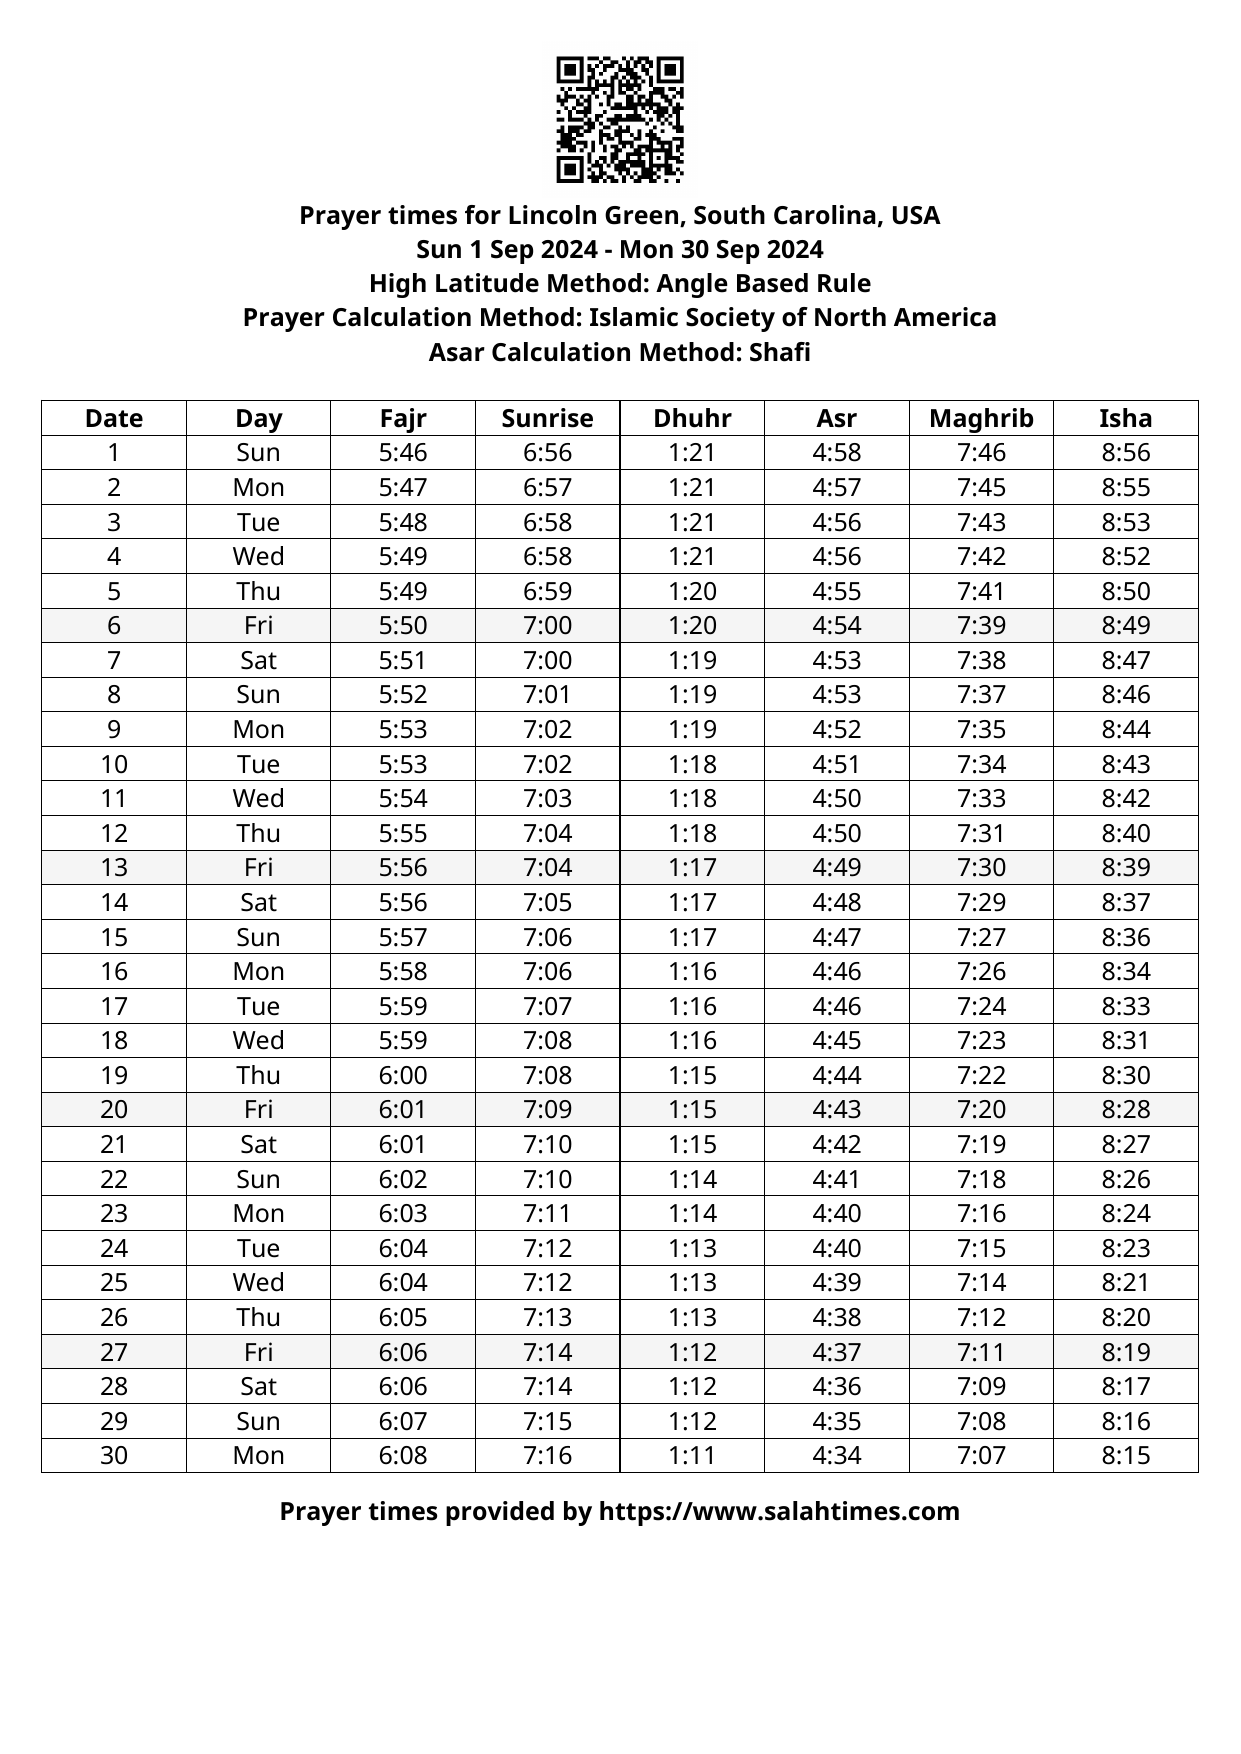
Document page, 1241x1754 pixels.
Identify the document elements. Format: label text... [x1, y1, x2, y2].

table_cell 4:53 [765, 643, 909, 677]
table_cell 22 [42, 1162, 186, 1195]
table_cell 1:16 [621, 989, 764, 1022]
table_cell 1:19 [621, 643, 764, 677]
table_cell 7:06 [476, 954, 619, 988]
table_cell 1:18 [621, 747, 764, 780]
table_cell 5:49 [331, 539, 475, 573]
table_cell 4:36 [765, 1369, 909, 1403]
table_cell 1:13 [621, 1266, 764, 1299]
table_cell 5:56 [331, 885, 475, 919]
table_cell Sun [187, 1162, 330, 1195]
table_cell 5:49 [331, 574, 475, 607]
table_cell 8:26 [1054, 1162, 1198, 1195]
table_header Maghrib [910, 401, 1053, 434]
table_cell 7:14 [910, 1266, 1053, 1299]
table_cell 6:59 [476, 574, 619, 607]
table_header Isha [1054, 401, 1198, 434]
table_cell 7:34 [910, 747, 1053, 780]
table_cell 4:50 [765, 781, 909, 815]
table_cell 7:30 [910, 851, 1053, 884]
table_cell 7:11 [476, 1196, 619, 1230]
text Prayer times for Lincoln Green, South Carolina, USA [42, 198, 1198, 232]
table_cell 5:53 [331, 747, 475, 780]
table_cell 6:04 [331, 1231, 475, 1264]
table_header Sunrise [476, 401, 619, 434]
table_header Fajr [331, 401, 475, 434]
table_cell 6:03 [331, 1196, 475, 1230]
table_cell Sat [187, 1369, 330, 1403]
table_cell 8:40 [1054, 816, 1198, 849]
table_cell 6:00 [331, 1058, 475, 1092]
table_cell 5:56 [331, 851, 475, 884]
table_cell Wed [187, 539, 330, 573]
table_cell 7:08 [476, 1024, 619, 1057]
table_cell 7:43 [910, 505, 1053, 538]
table_cell 7:03 [476, 781, 619, 815]
table_cell 7:02 [476, 712, 619, 746]
table_cell 1:13 [621, 1231, 764, 1264]
table_header Asr [765, 401, 909, 434]
table_cell 1:12 [621, 1335, 764, 1368]
table_cell 6:01 [331, 1093, 475, 1126]
table_cell 7:08 [910, 1404, 1053, 1437]
table_cell Thu [187, 1300, 330, 1334]
table_cell 8:27 [1054, 1127, 1198, 1161]
table_cell 1:17 [621, 885, 764, 919]
table_cell 7:06 [476, 920, 619, 953]
table_cell 25 [42, 1266, 186, 1299]
table_cell 5:58 [331, 954, 475, 988]
table_cell 4:55 [765, 574, 909, 607]
table_cell 7:19 [910, 1127, 1053, 1161]
table_cell 5:52 [331, 678, 475, 711]
table_cell 7:04 [476, 816, 619, 849]
table_cell Sat [187, 885, 330, 919]
table_cell 4:34 [765, 1439, 909, 1472]
table_cell 8:46 [1054, 678, 1198, 711]
table_cell 6:04 [331, 1266, 475, 1299]
table_cell 8:33 [1054, 989, 1198, 1022]
table_cell 1:21 [621, 470, 764, 504]
table_cell 7:00 [476, 643, 619, 677]
table_cell 8:49 [1054, 609, 1198, 642]
table_cell 7:46 [910, 436, 1053, 469]
table_cell Sun [187, 678, 330, 711]
table_cell 1:17 [621, 851, 764, 884]
table_cell 6:05 [331, 1300, 475, 1334]
table_cell 8:53 [1054, 505, 1198, 538]
table_cell 8:31 [1054, 1024, 1198, 1057]
table_cell 4:53 [765, 678, 909, 711]
table_cell 8:39 [1054, 851, 1198, 884]
table_cell 17 [42, 989, 186, 1022]
table_cell 1:15 [621, 1093, 764, 1126]
table_cell 4:50 [765, 816, 909, 849]
table_cell 6:57 [476, 470, 619, 504]
table_cell 4:47 [765, 920, 909, 953]
table_cell 6:06 [331, 1369, 475, 1403]
table_cell 1:21 [621, 539, 764, 573]
table_cell 7:18 [910, 1162, 1053, 1195]
text Prayer Calculation Method: Islamic Society of North America [42, 300, 1198, 334]
table_cell Sat [187, 1127, 330, 1161]
table_cell 15 [42, 920, 186, 953]
table_cell Sun [187, 920, 330, 953]
text High Latitude Method: Angle Based Rule [42, 266, 1198, 300]
table_cell 4:39 [765, 1266, 909, 1299]
table_cell 4:52 [765, 712, 909, 746]
table_cell 28 [42, 1369, 186, 1403]
table_cell Fri [187, 851, 330, 884]
table_cell 8:47 [1054, 643, 1198, 677]
table_cell 8:21 [1054, 1266, 1198, 1299]
table_cell 8:34 [1054, 954, 1198, 988]
table_cell 5:46 [331, 436, 475, 469]
table_cell 8:52 [1054, 539, 1198, 573]
table_cell 4:54 [765, 609, 909, 642]
table_cell 7:26 [910, 954, 1053, 988]
table_cell 5:50 [331, 609, 475, 642]
table_cell 7:27 [910, 920, 1053, 953]
table_cell 7:07 [476, 989, 619, 1022]
table_cell 6:01 [331, 1127, 475, 1161]
table_cell 4:51 [765, 747, 909, 780]
table_header Dhuhr [621, 401, 764, 434]
table_cell 4:45 [765, 1024, 909, 1057]
table_cell 4:35 [765, 1404, 909, 1437]
table_cell 30 [42, 1439, 186, 1472]
table_cell 6:08 [331, 1439, 475, 1472]
table_cell Fri [187, 1093, 330, 1126]
table_cell 7:11 [910, 1335, 1053, 1368]
text Sun 1 Sep 2024 - Mon 30 Sep 2024 [42, 232, 1198, 266]
table_cell Tue [187, 1231, 330, 1264]
table_cell 4:37 [765, 1335, 909, 1368]
table_cell 1:11 [621, 1439, 764, 1472]
table_cell Mon [187, 712, 330, 746]
table_cell Fri [187, 609, 330, 642]
table_cell 7:24 [910, 989, 1053, 1022]
table_cell 9 [42, 712, 186, 746]
table_cell 6:56 [476, 436, 619, 469]
table_cell 1:17 [621, 920, 764, 953]
table_cell 1:16 [621, 954, 764, 988]
table_cell 5:59 [331, 1024, 475, 1057]
table_cell 4:44 [765, 1058, 909, 1092]
table_cell 4:38 [765, 1300, 909, 1334]
table_cell 8:42 [1054, 781, 1198, 815]
table_cell 21 [42, 1127, 186, 1161]
table_cell 26 [42, 1300, 186, 1334]
table_cell 8:30 [1054, 1058, 1198, 1092]
table_cell 1:12 [621, 1404, 764, 1437]
table_cell Tue [187, 747, 330, 780]
table_cell 1:19 [621, 712, 764, 746]
table_header Day [187, 401, 330, 434]
table_cell 7:38 [910, 643, 1053, 677]
table_cell 6:06 [331, 1335, 475, 1368]
table_cell 4:42 [765, 1127, 909, 1161]
table_cell 5:57 [331, 920, 475, 953]
table_cell 1:19 [621, 678, 764, 711]
table_cell 7:31 [910, 816, 1053, 849]
table_cell 4:48 [765, 885, 909, 919]
table_cell 7:39 [910, 609, 1053, 642]
table_cell 4 [42, 539, 186, 573]
table_cell 4:46 [765, 989, 909, 1022]
table_cell Thu [187, 1058, 330, 1092]
table_cell 4:49 [765, 851, 909, 884]
table_cell 7:16 [476, 1439, 619, 1472]
table_cell 7:00 [476, 609, 619, 642]
table_cell 7:07 [910, 1439, 1053, 1472]
table_cell 20 [42, 1093, 186, 1126]
table_cell 7:45 [910, 470, 1053, 504]
table_cell Tue [187, 989, 330, 1022]
table_cell 7:14 [476, 1335, 619, 1368]
table_cell 4:40 [765, 1231, 909, 1264]
table_cell 4:56 [765, 539, 909, 573]
table_cell 1:15 [621, 1127, 764, 1161]
table_cell 12 [42, 816, 186, 849]
table_cell 29 [42, 1404, 186, 1437]
table_cell 7:16 [910, 1196, 1053, 1230]
table_cell 7:12 [476, 1266, 619, 1299]
table_cell 5:51 [331, 643, 475, 677]
table_cell 1:13 [621, 1300, 764, 1334]
table_cell 8:23 [1054, 1231, 1198, 1264]
table_cell 7:15 [476, 1404, 619, 1437]
text Asar Calculation Method: Shafi [42, 334, 1198, 368]
table_cell 5:59 [331, 989, 475, 1022]
table_cell 6:58 [476, 539, 619, 573]
table_cell 7:04 [476, 851, 619, 884]
table_cell Sun [187, 436, 330, 469]
table_cell 7:02 [476, 747, 619, 780]
table_cell 7:29 [910, 885, 1053, 919]
table_cell 8:55 [1054, 470, 1198, 504]
text Prayer times provided by https://www.salahtimes.com [42, 1494, 1198, 1528]
table_cell 4:40 [765, 1196, 909, 1230]
table_cell 8:28 [1054, 1093, 1198, 1126]
table_cell 4:56 [765, 505, 909, 538]
table_cell 1:14 [621, 1196, 764, 1230]
table_cell Thu [187, 816, 330, 849]
table_cell 24 [42, 1231, 186, 1264]
table_cell 7:10 [476, 1127, 619, 1161]
table_cell Wed [187, 781, 330, 815]
table_cell 27 [42, 1335, 186, 1368]
table_cell Wed [187, 1266, 330, 1299]
table_cell 7:13 [476, 1300, 619, 1334]
table_cell 8:16 [1054, 1404, 1198, 1437]
table_cell 6:58 [476, 505, 619, 538]
table_cell 7 [42, 643, 186, 677]
table_cell 7:05 [476, 885, 619, 919]
table_cell 11 [42, 781, 186, 815]
table_cell 1:21 [621, 436, 764, 469]
table_cell 8:24 [1054, 1196, 1198, 1230]
table_cell 19 [42, 1058, 186, 1092]
table_cell Tue [187, 505, 330, 538]
picture [542, 41, 699, 198]
table_cell 13 [42, 851, 186, 884]
table_cell 18 [42, 1024, 186, 1057]
table_cell 7:14 [476, 1369, 619, 1403]
table_cell Sun [187, 1404, 330, 1437]
table_cell 2 [42, 470, 186, 504]
table_cell 6:02 [331, 1162, 475, 1195]
table_cell 7:12 [910, 1300, 1053, 1334]
table_cell 7:12 [476, 1231, 619, 1264]
table_cell 8:44 [1054, 712, 1198, 746]
table_cell 1:21 [621, 505, 764, 538]
table_cell Mon [187, 1439, 330, 1472]
table_cell 5 [42, 574, 186, 607]
table_cell 1:14 [621, 1162, 764, 1195]
table_cell 7:10 [476, 1162, 619, 1195]
table_cell 10 [42, 747, 186, 780]
table_cell Thu [187, 574, 330, 607]
table_cell 5:47 [331, 470, 475, 504]
table_cell 7:42 [910, 539, 1053, 573]
table_cell 7:33 [910, 781, 1053, 815]
table_cell 6:07 [331, 1404, 475, 1437]
table_cell 7:09 [910, 1369, 1053, 1403]
table_cell 6 [42, 609, 186, 642]
table_cell 8:15 [1054, 1439, 1198, 1472]
table_cell Mon [187, 470, 330, 504]
table_cell 1:20 [621, 574, 764, 607]
table_cell 1:15 [621, 1058, 764, 1092]
table_cell 7:08 [476, 1058, 619, 1092]
table_cell 7:35 [910, 712, 1053, 746]
table_cell 16 [42, 954, 186, 988]
table_cell 8:36 [1054, 920, 1198, 953]
table_cell 23 [42, 1196, 186, 1230]
table_cell 1:12 [621, 1369, 764, 1403]
table_cell 7:01 [476, 678, 619, 711]
table_cell 8:20 [1054, 1300, 1198, 1334]
table_cell 7:22 [910, 1058, 1053, 1092]
table_cell 7:20 [910, 1093, 1053, 1126]
table_cell Wed [187, 1024, 330, 1057]
table_header Date [42, 401, 186, 434]
table_cell 8 [42, 678, 186, 711]
table_cell 8:56 [1054, 436, 1198, 469]
table_cell 8:17 [1054, 1369, 1198, 1403]
table_cell 7:41 [910, 574, 1053, 607]
table_cell 1:18 [621, 781, 764, 815]
table_cell 5:54 [331, 781, 475, 815]
table_cell 8:37 [1054, 885, 1198, 919]
table_cell 4:57 [765, 470, 909, 504]
table_cell 1 [42, 436, 186, 469]
table_cell 8:19 [1054, 1335, 1198, 1368]
table_cell Mon [187, 954, 330, 988]
table_cell 4:43 [765, 1093, 909, 1126]
table_cell 3 [42, 505, 186, 538]
table_cell 7:37 [910, 678, 1053, 711]
table_cell Sat [187, 643, 330, 677]
table_cell 4:46 [765, 954, 909, 988]
table_cell 1:20 [621, 609, 764, 642]
table_cell 5:55 [331, 816, 475, 849]
table_cell 1:16 [621, 1024, 764, 1057]
table_cell 4:41 [765, 1162, 909, 1195]
table_cell 5:53 [331, 712, 475, 746]
table_cell 1:18 [621, 816, 764, 849]
table_cell 5:48 [331, 505, 475, 538]
table_cell 7:15 [910, 1231, 1053, 1264]
table_cell 14 [42, 885, 186, 919]
table_cell 8:43 [1054, 747, 1198, 780]
table_cell 4:58 [765, 436, 909, 469]
table_cell Fri [187, 1335, 330, 1368]
table_cell 7:09 [476, 1093, 619, 1126]
table_cell 8:50 [1054, 574, 1198, 607]
table_cell Mon [187, 1196, 330, 1230]
table_cell 7:23 [910, 1024, 1053, 1057]
